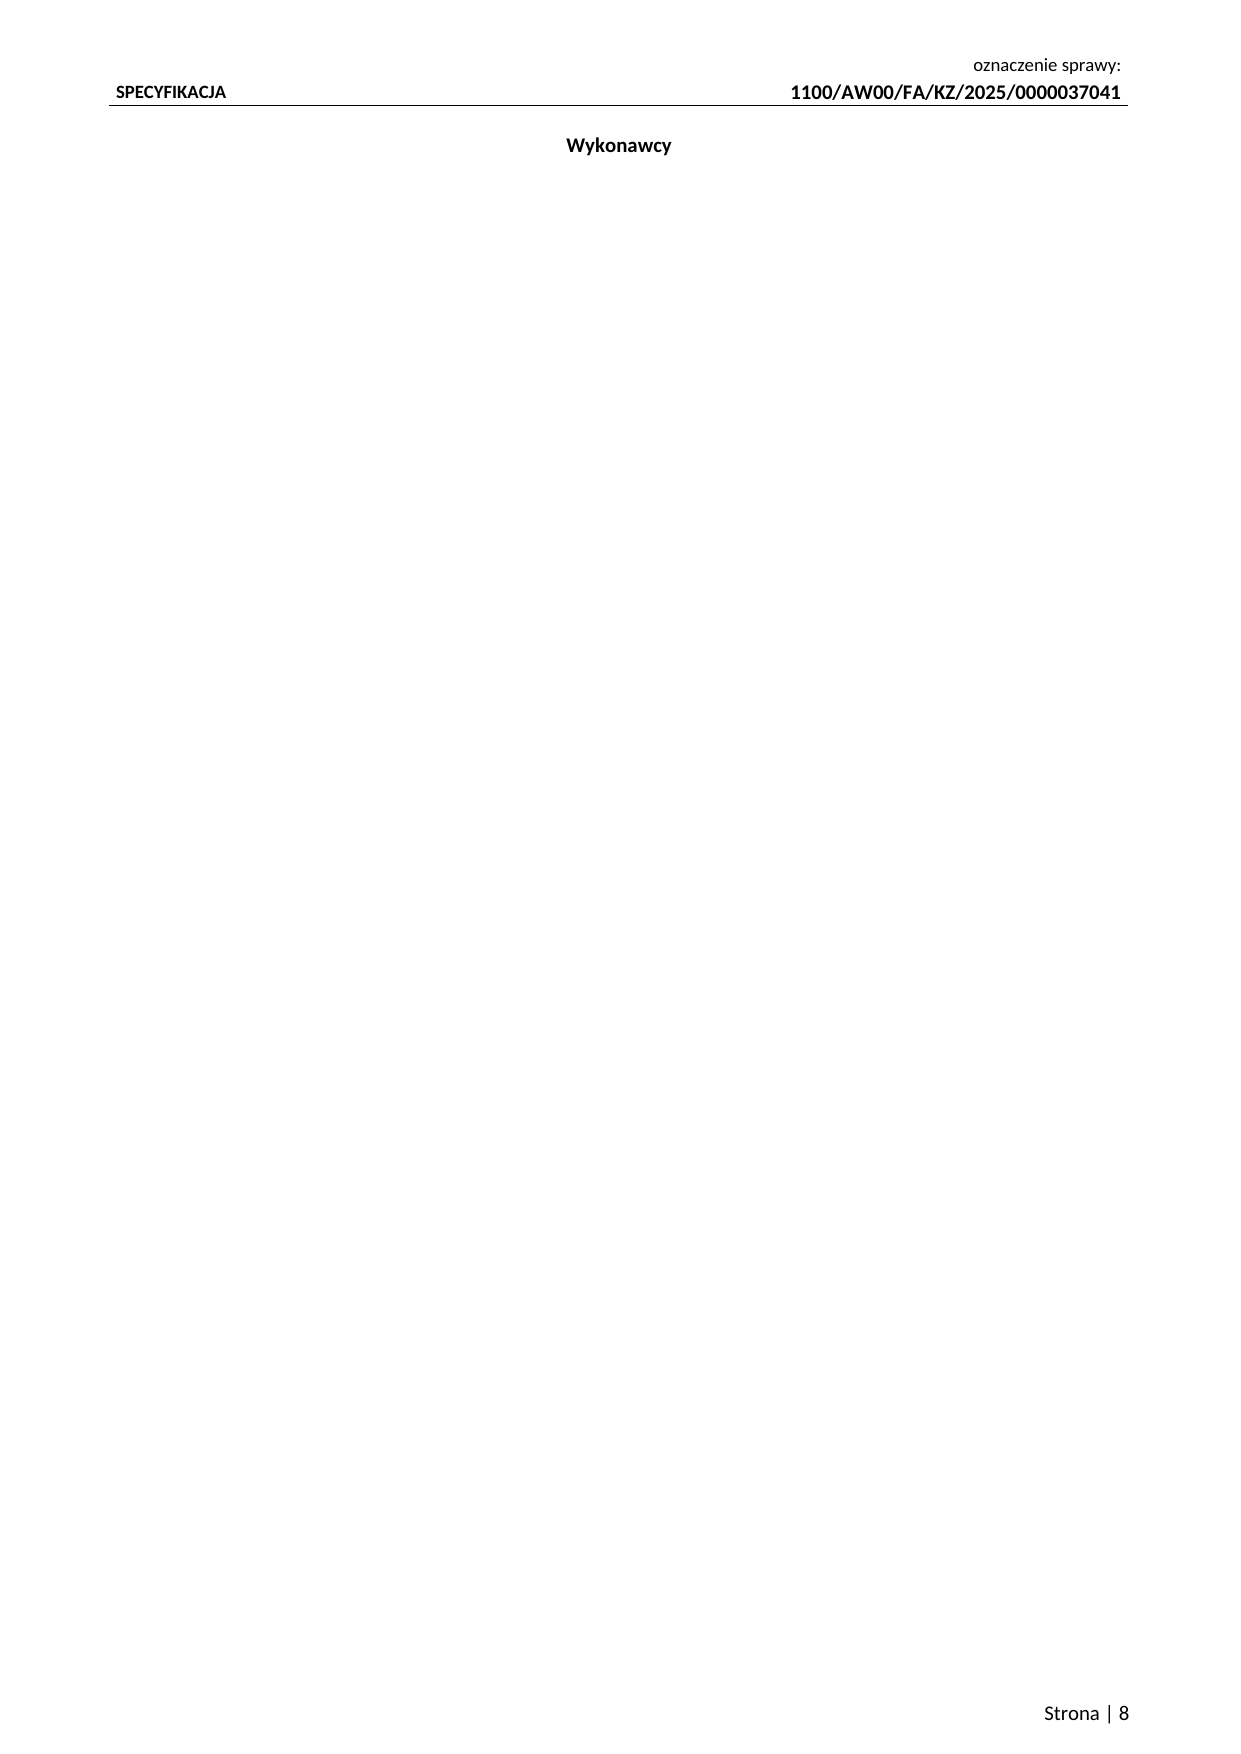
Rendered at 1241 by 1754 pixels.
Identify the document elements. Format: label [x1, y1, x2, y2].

table_cell [408, 131, 830, 162]
